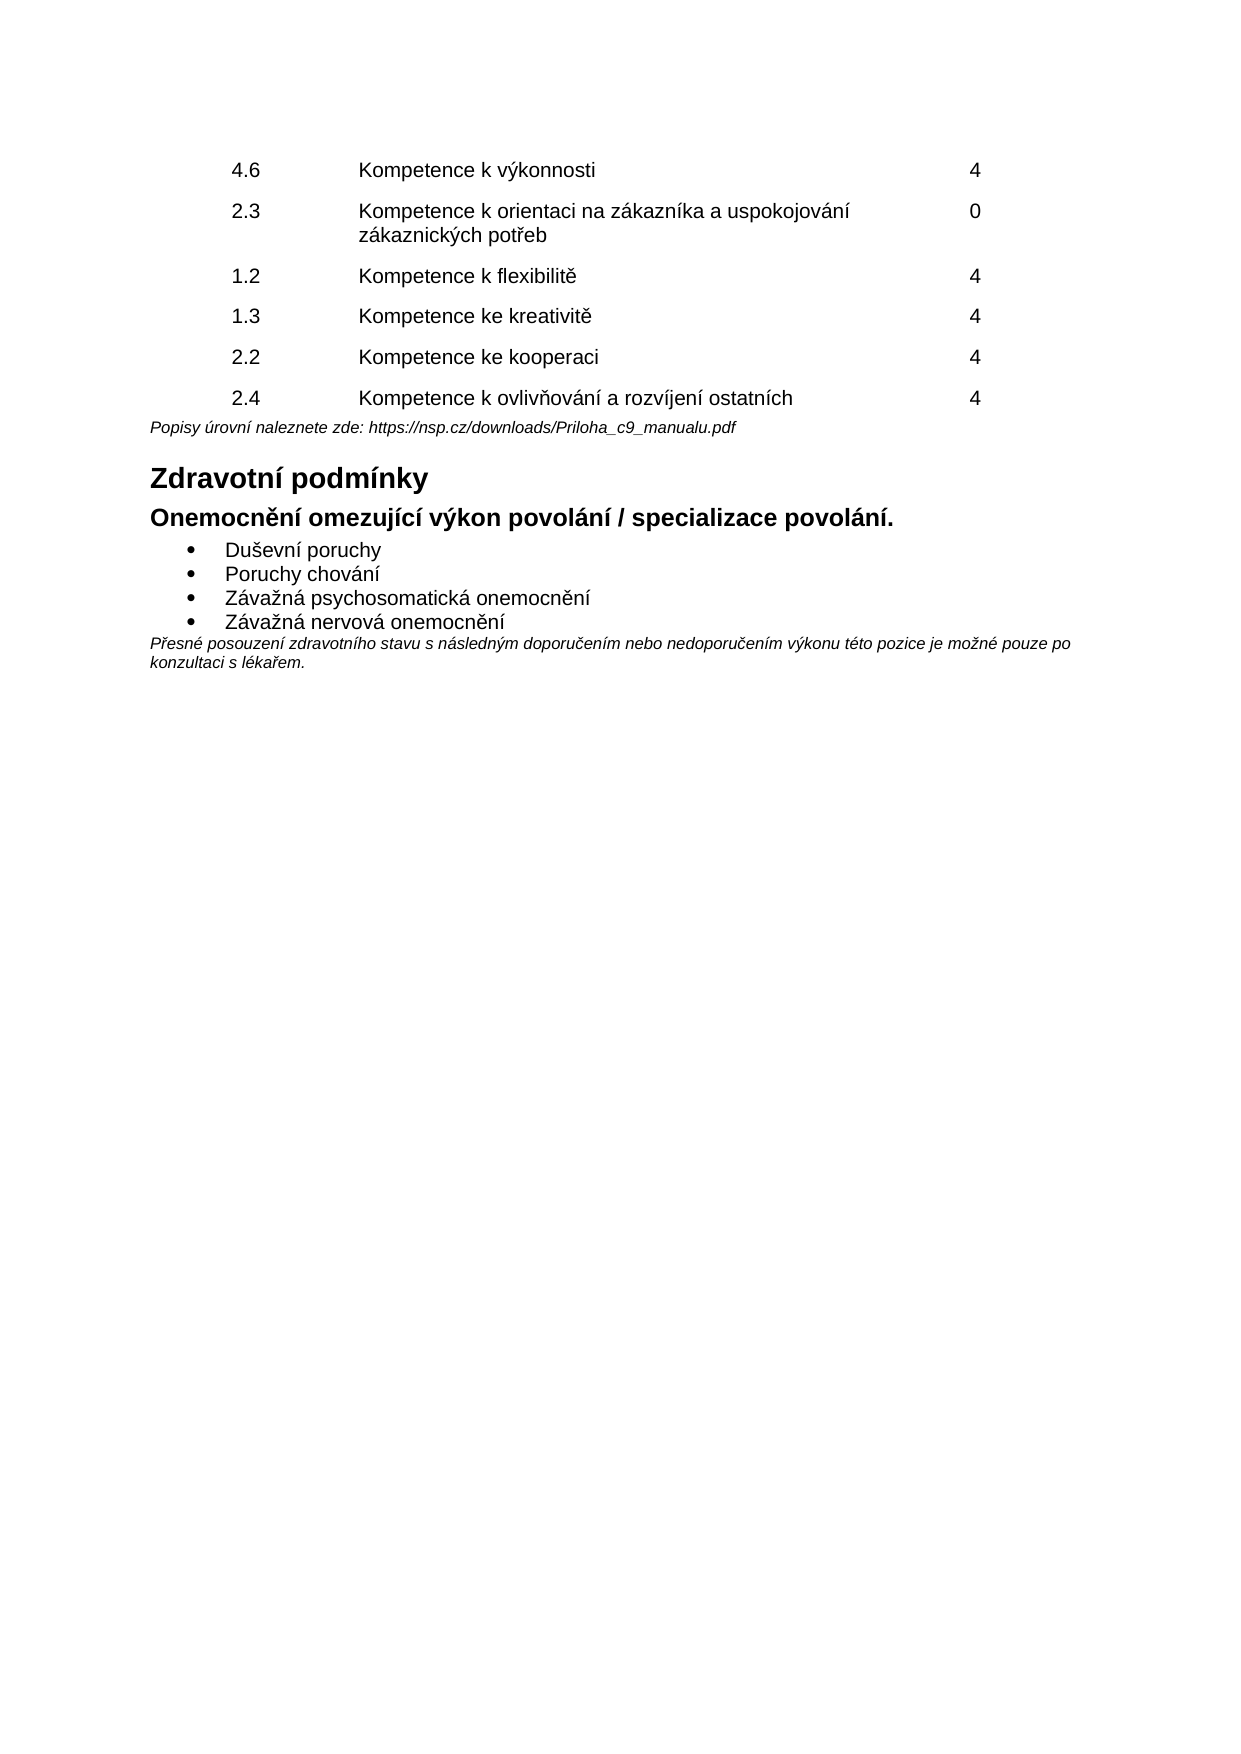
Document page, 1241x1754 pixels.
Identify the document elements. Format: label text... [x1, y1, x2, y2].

subtitle Zdravotní podmínky [150, 461, 1090, 494]
table_cell 4 [871, 336, 1079, 377]
list Duševní poruchy [187, 538, 1090, 562]
subtitle Onemocnění omezující výkon povolání / specializace povolání. [150, 503, 1090, 531]
table_cell 2.2 [142, 336, 350, 377]
table_cell 4 [871, 296, 1079, 336]
text Přesné posouzení zdravotního stavu s následným doporučením nebo nedoporučením výkonu této pozice je možné pouze po konzultaci s lékařem. [150, 634, 1090, 672]
table_cell Kompetence k flexibilitě [350, 255, 871, 296]
table_cell Kompetence ke kreativitě [350, 296, 871, 336]
table_cell 2.4 [142, 377, 350, 418]
list Závažná nervová onemocnění [187, 610, 1090, 634]
table_cell Kompetence k výkonnosti [350, 150, 871, 191]
table_cell 4 [871, 150, 1079, 191]
table_cell Kompetence ke kooperaci [350, 336, 871, 377]
list Závažná psychosomatická onemocnění [187, 586, 1090, 610]
table_cell Kompetence k ovlivňování a rozvíjení ostatních [350, 377, 871, 418]
text Popisy úrovní naleznete zde: https://nsp.cz/downloads/Priloha_c9_manualu.pdf [150, 418, 1090, 437]
table_cell 4.6 [142, 150, 350, 191]
table_cell Kompetence k orientaci na zákazníka a uspokojování zákaznických potřeb [350, 191, 871, 255]
table_cell 0 [871, 191, 1079, 255]
table_cell 1.2 [142, 255, 350, 296]
list Poruchy chování [187, 562, 1090, 586]
table_cell 4 [871, 255, 1079, 296]
table_cell 2.3 [142, 191, 350, 255]
table_cell 1.3 [142, 296, 350, 336]
table_cell 4 [871, 377, 1079, 418]
